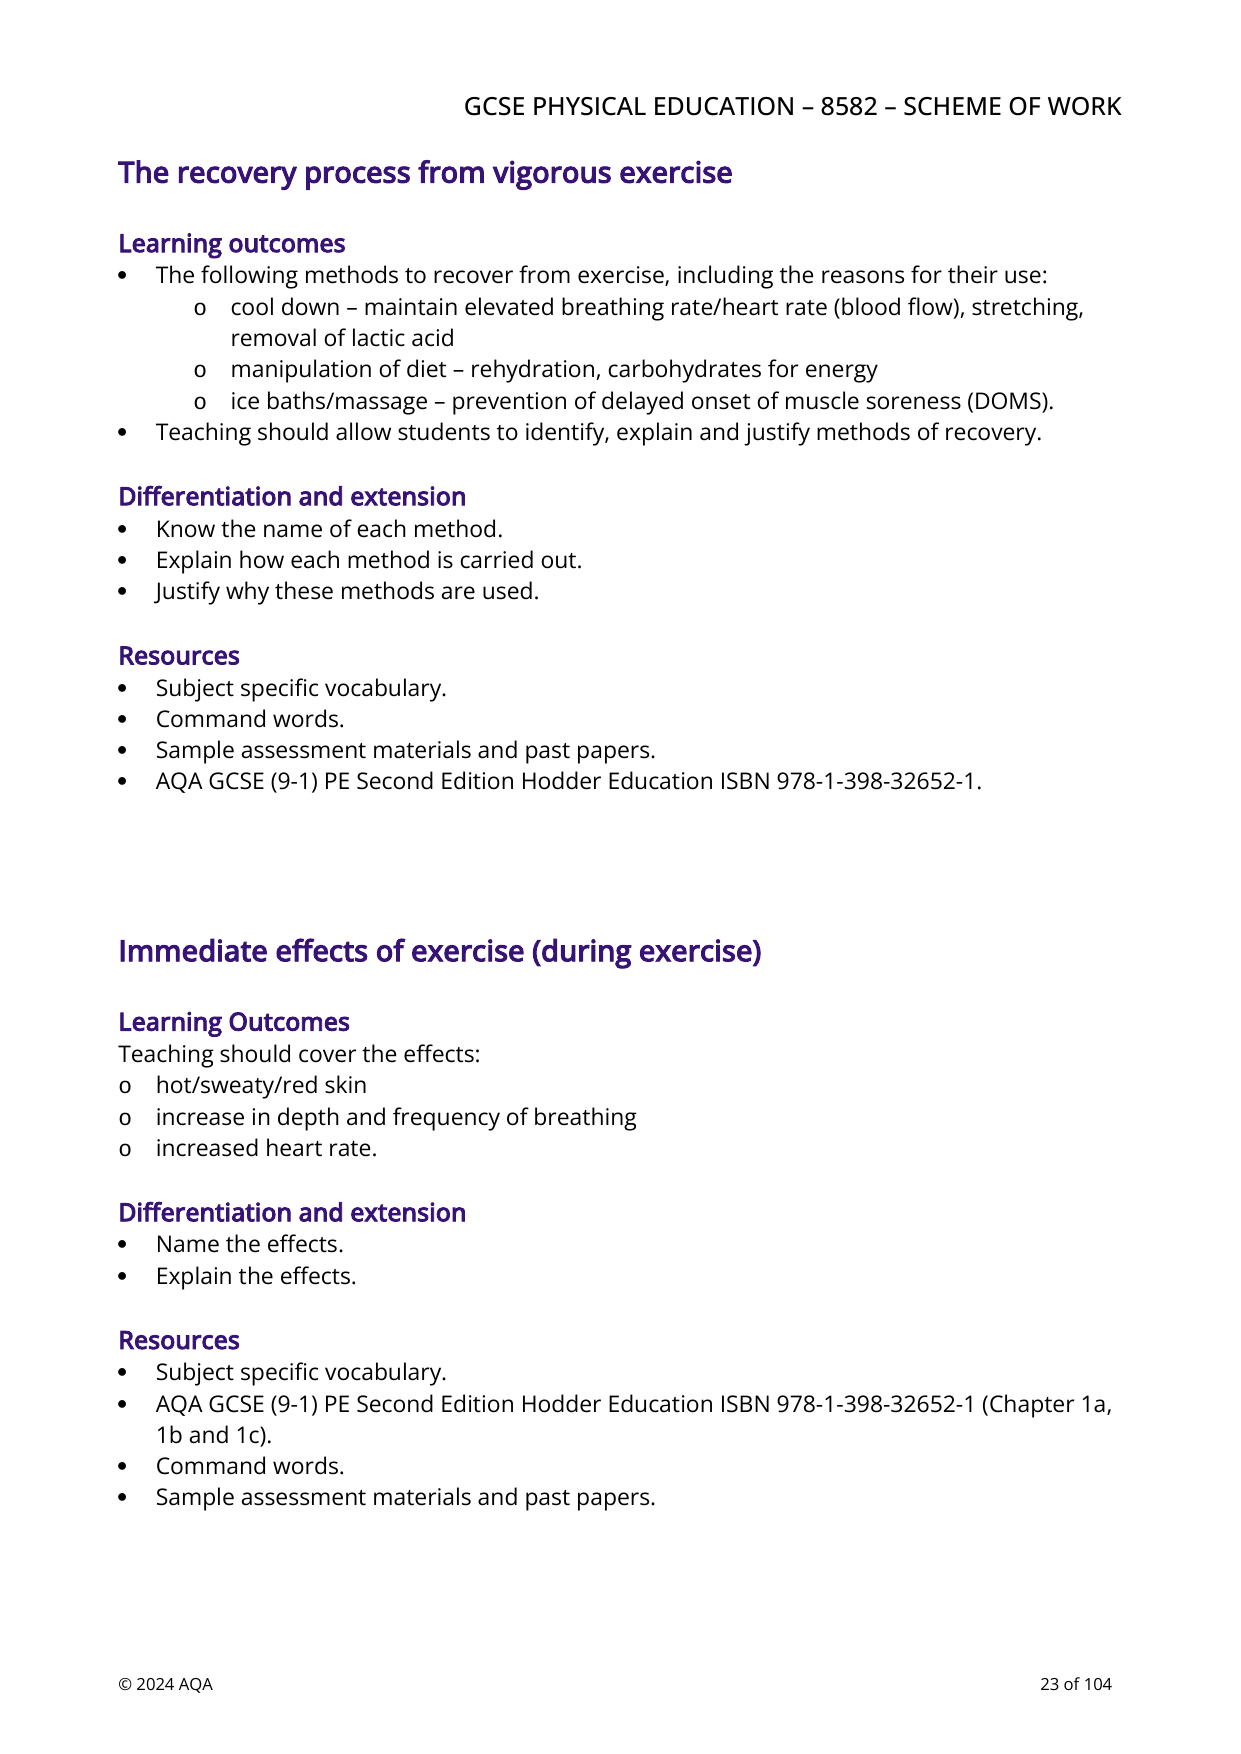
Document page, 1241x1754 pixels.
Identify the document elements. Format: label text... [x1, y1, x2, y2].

list Teaching should allow students to identify, explain and justify methods of recovery. [118, 416, 1122, 447]
list manipulation of diet – rehydration, carbohydrates for energy [193, 353, 1122, 384]
text Resources [118, 1322, 1122, 1356]
list Explain how each method is carried out. [118, 544, 1122, 575]
list Explain the effects. [118, 1260, 1122, 1291]
list increased heart rate. [118, 1132, 1122, 1163]
list Subject specific vocabulary. [118, 1356, 1122, 1387]
list AQA GCSE (9-1) PE Second Edition Hodder Education ISBN 978-1-398-32652-1. [118, 765, 1122, 797]
text The recovery process from vigorous exercise [118, 152, 1122, 191]
list AQA GCSE (9-1) PE Second Edition Hodder Education ISBN 978-1-398-32652-1 (Chapter 1a, 1b and 1c). [118, 1387, 1122, 1450]
list Command words. [118, 1450, 1122, 1481]
list Know the name of each method. [118, 512, 1122, 544]
list Command words. [118, 703, 1122, 734]
list hot/sweaty/red skin [118, 1069, 1122, 1100]
text Teaching should cover the effects: [118, 1038, 1122, 1069]
list Sample assessment materials and past papers. [118, 1481, 1122, 1512]
list Justify why these methods are used. [118, 575, 1122, 606]
list Sample assessment materials and past papers. [118, 734, 1122, 765]
text Learning outcomes [118, 225, 1122, 259]
text Learning Outcomes [118, 1004, 1122, 1038]
text Resources [118, 637, 1122, 672]
text Immediate effects of exercise (during exercise) [118, 930, 1122, 970]
list ice baths/massage – prevention of delayed onset of muscle soreness (DOMS). [193, 384, 1122, 416]
text Differentiation and extension [118, 478, 1122, 512]
text Differentiation and extension [118, 1194, 1122, 1228]
list The following methods to recover from exercise, including the reasons for their use: [118, 259, 1122, 291]
list Subject specific vocabulary. [118, 672, 1122, 703]
list cool down – maintain elevated breathing rate/heart rate (blood flow), stretching, removal of lactic acid [193, 291, 1122, 353]
list increase in depth and frequency of breathing [118, 1100, 1122, 1132]
list Name the effects. [118, 1228, 1122, 1260]
